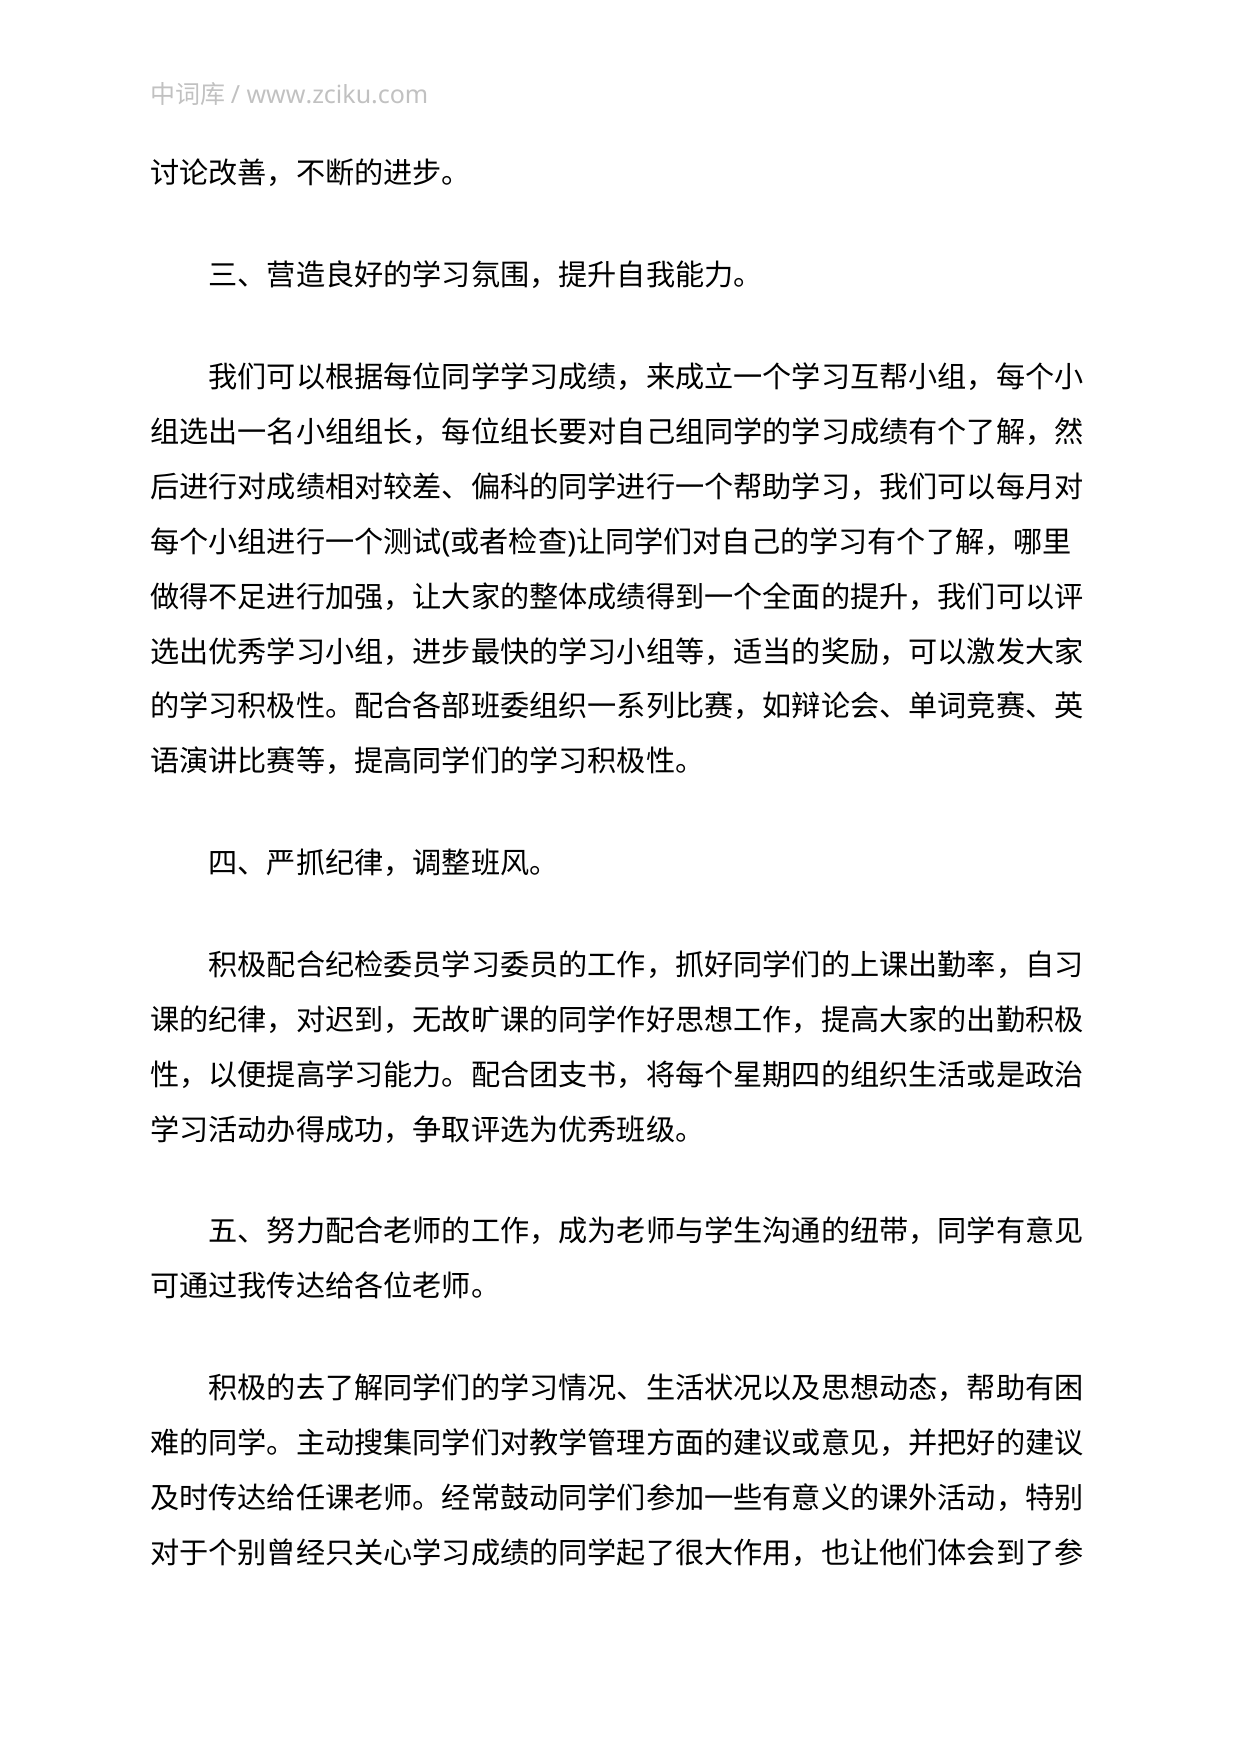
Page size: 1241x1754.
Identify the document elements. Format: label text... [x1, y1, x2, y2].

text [150, 1364, 1090, 1572]
text 我们可以根据每位同学学习成绩，来成立一个学习互帮小组，每个小组选出一名小组组长，每位组长要对自己组同学的学习成绩有个了解，然后进行对成绩相对较差、偏科的同学进行一个帮助学习，我们可以每月对每个小组进行一个测试(或者检查)让同学们对自己的学习有个了解，哪里做得不足进行加强，让大家的整体成绩得到一个全面的提升，我们可以评选出优秀学习小组，进步最快的学习小组等，适当的奖励，可以激发大家的学习积极性。配合各部班委组织一系列比赛，如辩论会、单词竞赛、英语演讲比赛等，提高同学们的学习积极性。 [150, 353, 1090, 780]
text 积极配合纪检委员学习委员的工作，抓好同学们的上课出勤率，自习课的纪律，对迟到，无故旷课的同学作好思想工作，提高大家的出勤积极性，以便提高学习能力。配合团支书，将每个星期四的组织生活或是政治学习活动办得成功，争取评选为优秀班级。 [150, 941, 1090, 1148]
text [150, 150, 1090, 192]
text 三、营造良好的学习氛围，提升自我能力。 [150, 252, 1090, 294]
text 五、努力配合老师的工作，成为老师与学生沟通的纽带，同学有意见可通过我传达给各位老师。 [150, 1208, 1090, 1305]
text 四、严抓纪律，调整班风。 [150, 840, 1090, 882]
